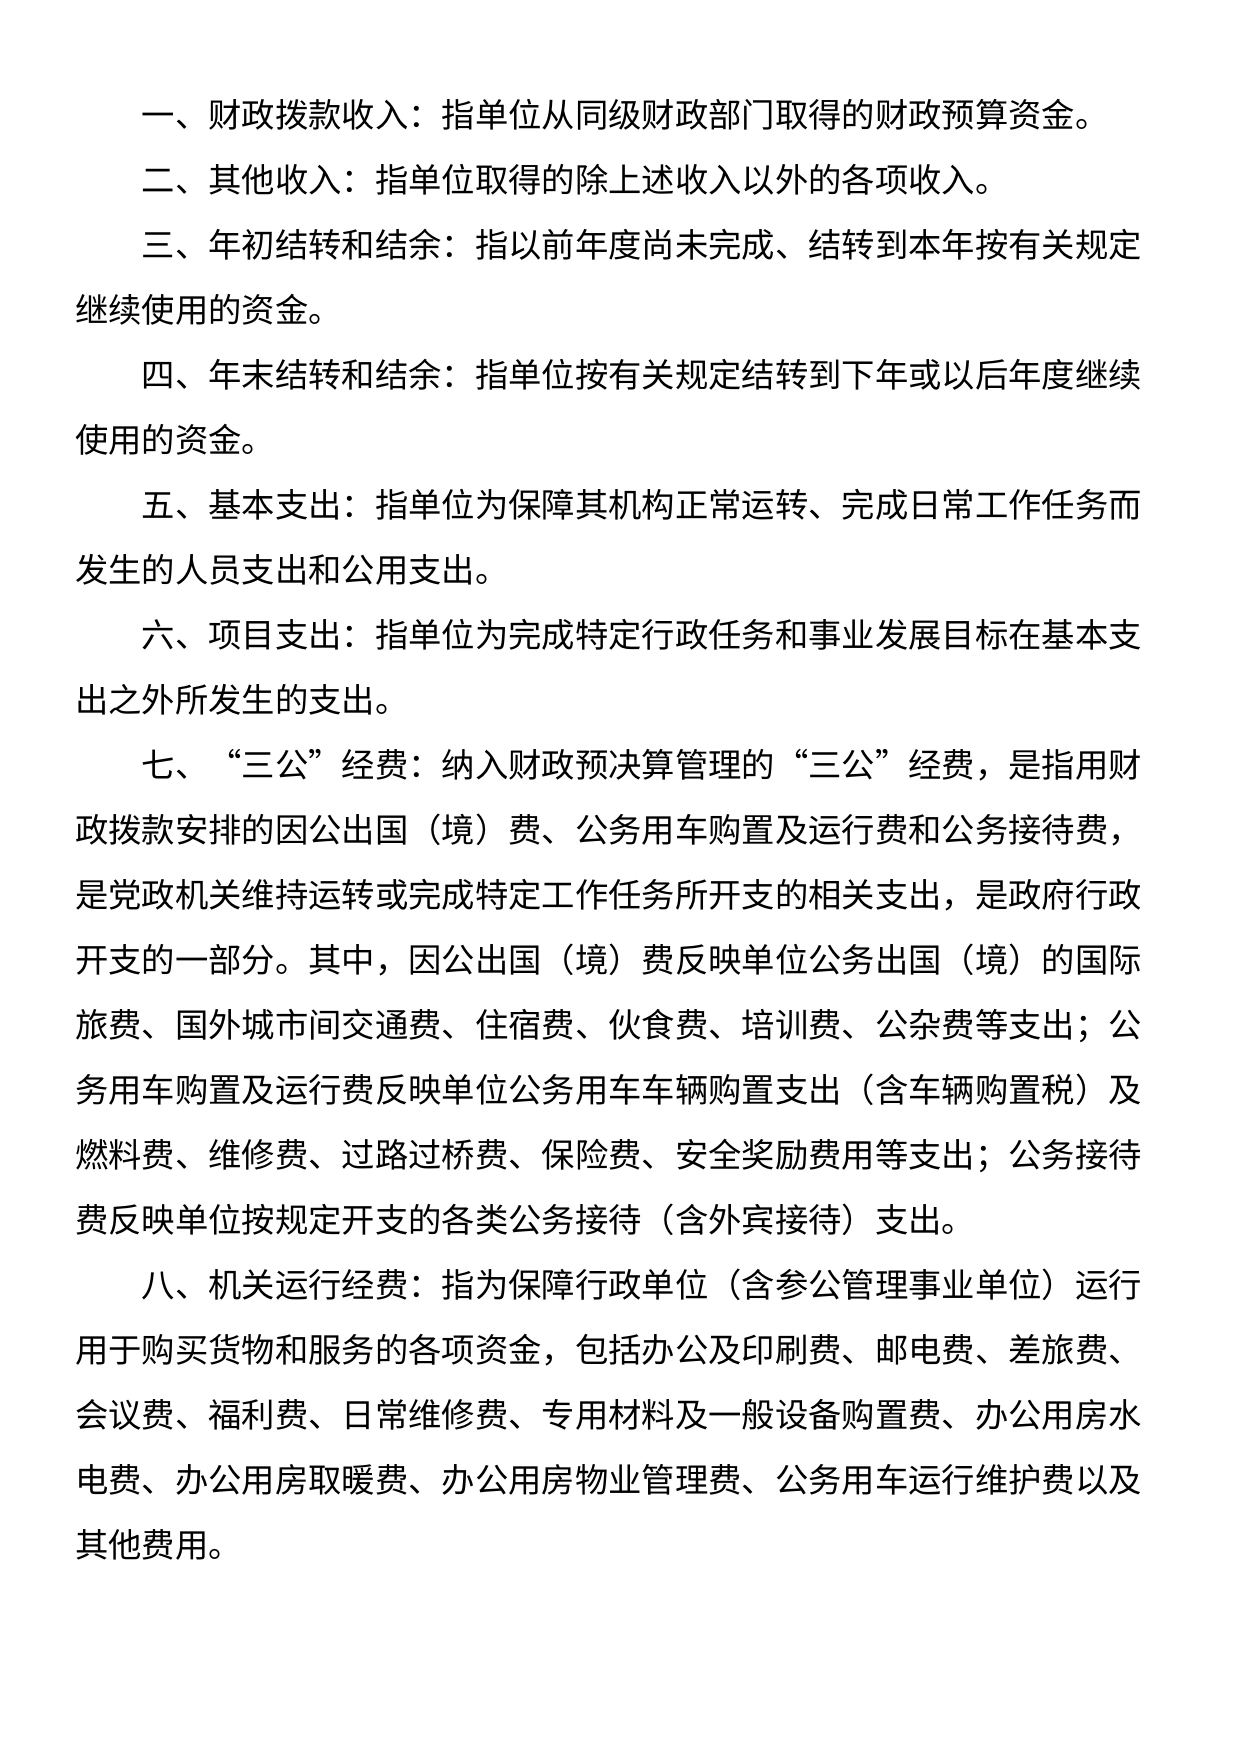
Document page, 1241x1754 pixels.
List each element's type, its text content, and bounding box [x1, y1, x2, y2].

text 七、“三公”经费：纳入财政预决算管理的“三公”经费，是指用财政拨款安排的因公出国（境）费、公务用车购置及运行费和公务接待费，是党政机关维持运转或完成特定工作任务所开支的相关支出，是政府行政开支的一部分。其中，因公出国（境）费反映单位公务出国（境）的国际旅费、国外城市间交通费、住宿费、伙食费、培训费、公杂费等支出；公务用车购置及运行费反映单位公务用车车辆购置支出（含车辆购置税）及燃料费、维修费、过路过桥费、保险费、安全奖励费用等支出；公务接待费反映单位按规定开支的各类公务接待（含外宾接待）支出。 [75, 731, 1165, 1251]
text 二、其他收入：指单位取得的除上述收入以外的各项收入。 [75, 146, 1165, 211]
text 一、财政拨款收入：指单位从同级财政部门取得的财政预算资金。 [75, 81, 1165, 146]
text 四、年末结转和结余：指单位按有关规定结转到下年或以后年度继续使用的资金。 [75, 341, 1165, 471]
text 三、年初结转和结余：指以前年度尚未完成、结转到本年按有关规定继续使用的资金。 [75, 211, 1165, 341]
text 八、机关运行经费：指为保障行政单位（含参公管理事业单位）运行用于购买货物和服务的各项资金，包括办公及印刷费、邮电费、差旅费、会议费、福利费、日常维修费、专用材料及一般设备购置费、办公用房水电费、办公用房取暖费、办公用房物业管理费、公务用车运行维护费以及其他费用。 [75, 1251, 1165, 1576]
text 六、项目支出：指单位为完成特定行政任务和事业发展目标在基本支出之外所发生的支出。 [75, 601, 1165, 731]
text 五、基本支出：指单位为保障其机构正常运转、完成日常工作任务而发生的人员支出和公用支出。 [75, 471, 1165, 601]
